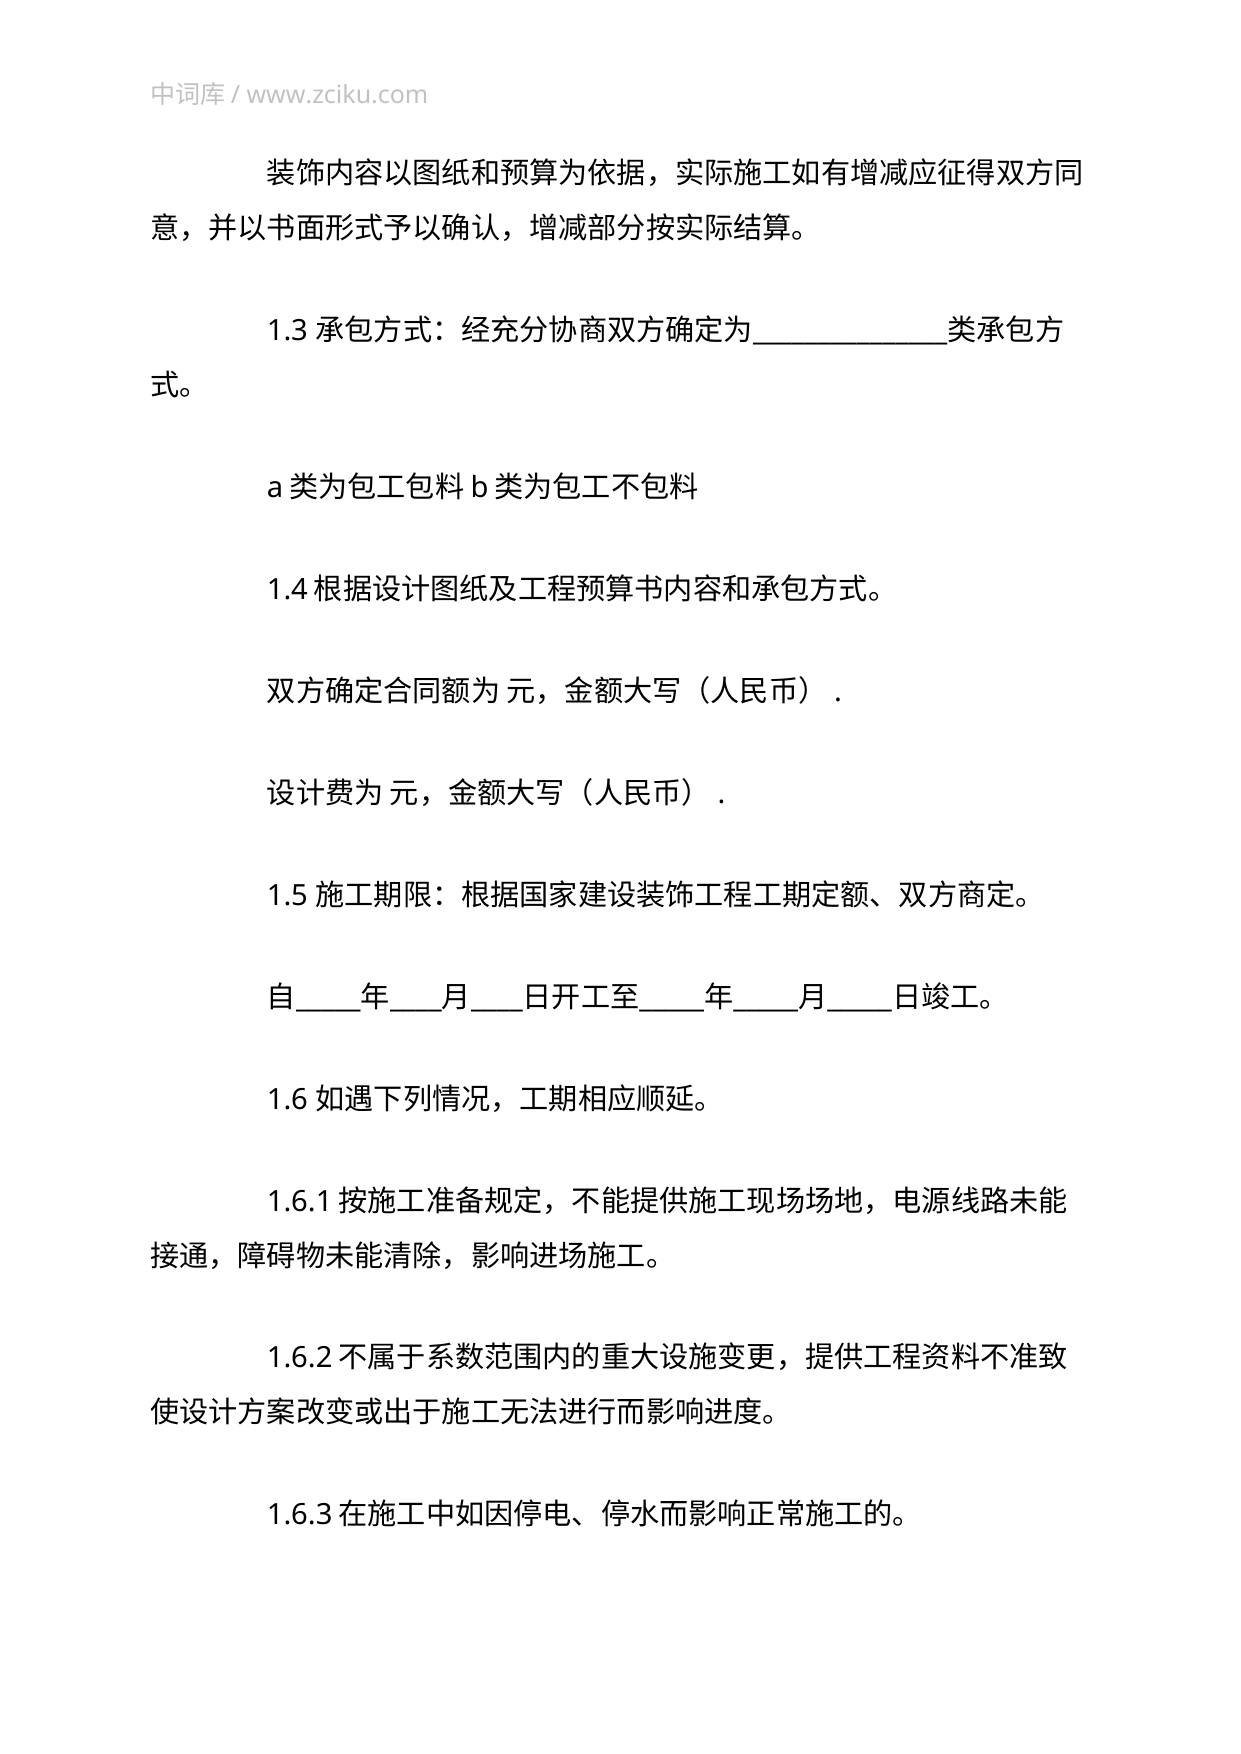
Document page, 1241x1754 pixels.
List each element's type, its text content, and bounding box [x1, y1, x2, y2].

text 自_____年____月____日开工至_____年_____月_____日竣工。 [150, 973, 1090, 1016]
text 1.6 如遇下列情况，工期相应顺延。 [150, 1075, 1090, 1118]
text a类为包工包料 b类为包工不包料 [150, 463, 1090, 506]
text 1.3 承包方式：经充分协商双方确定为_______________类承包方式。 [150, 307, 1090, 404]
text 1.6.1按施工准备规定，不能提供施工现场场地，电源线路未能接通，障碍物未能清除，影响进场施工。 [150, 1177, 1090, 1274]
text 设计费为 元，金额大写（人民币） . [150, 769, 1090, 812]
text 1.6.3在施工中如因停电、停水而影响正常施工的。 [150, 1491, 1090, 1533]
text 装饰内容以图纸和预算为依据，实际施工如有增减应征得双方同意，并以书面形式予以确认，增减部分按实际结算。 [150, 150, 1090, 247]
text 双方确定合同额为 元，金额大写（人民币） . [150, 667, 1090, 710]
text 1.6.2不属于系数范围内的重大设施变更，提供工程资料不准致使设计方案改变或出于施工无法进行而影响进度。 [150, 1334, 1090, 1431]
text 1.4根据设计图纸及工程预算书内容和承包方式。 [150, 565, 1090, 608]
text 1.5 施工期限：根据国家建设装饰工程工期定额、双方商定。 [150, 871, 1090, 914]
